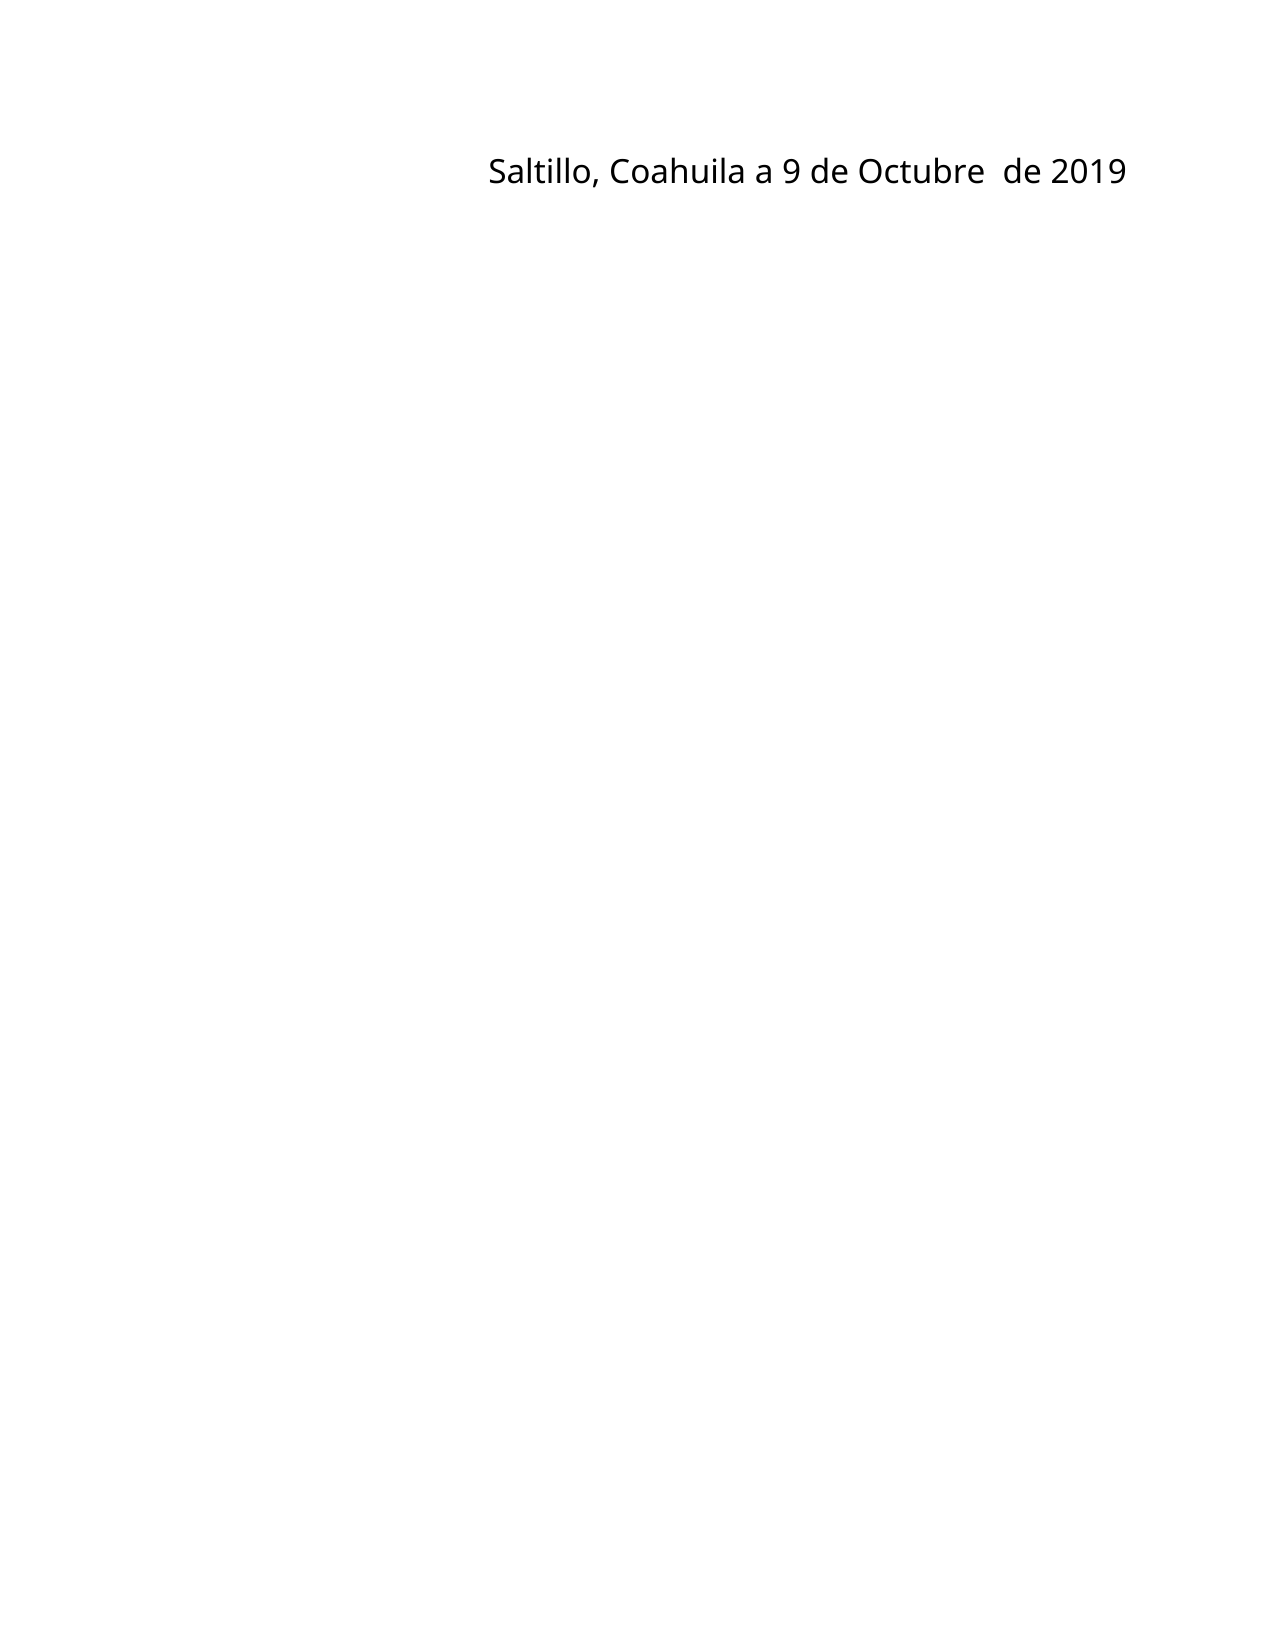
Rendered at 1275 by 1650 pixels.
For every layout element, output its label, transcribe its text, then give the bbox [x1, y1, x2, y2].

text Saltillo, Coahuila a 9 de Octubre de 2019 [154, 148, 1127, 193]
